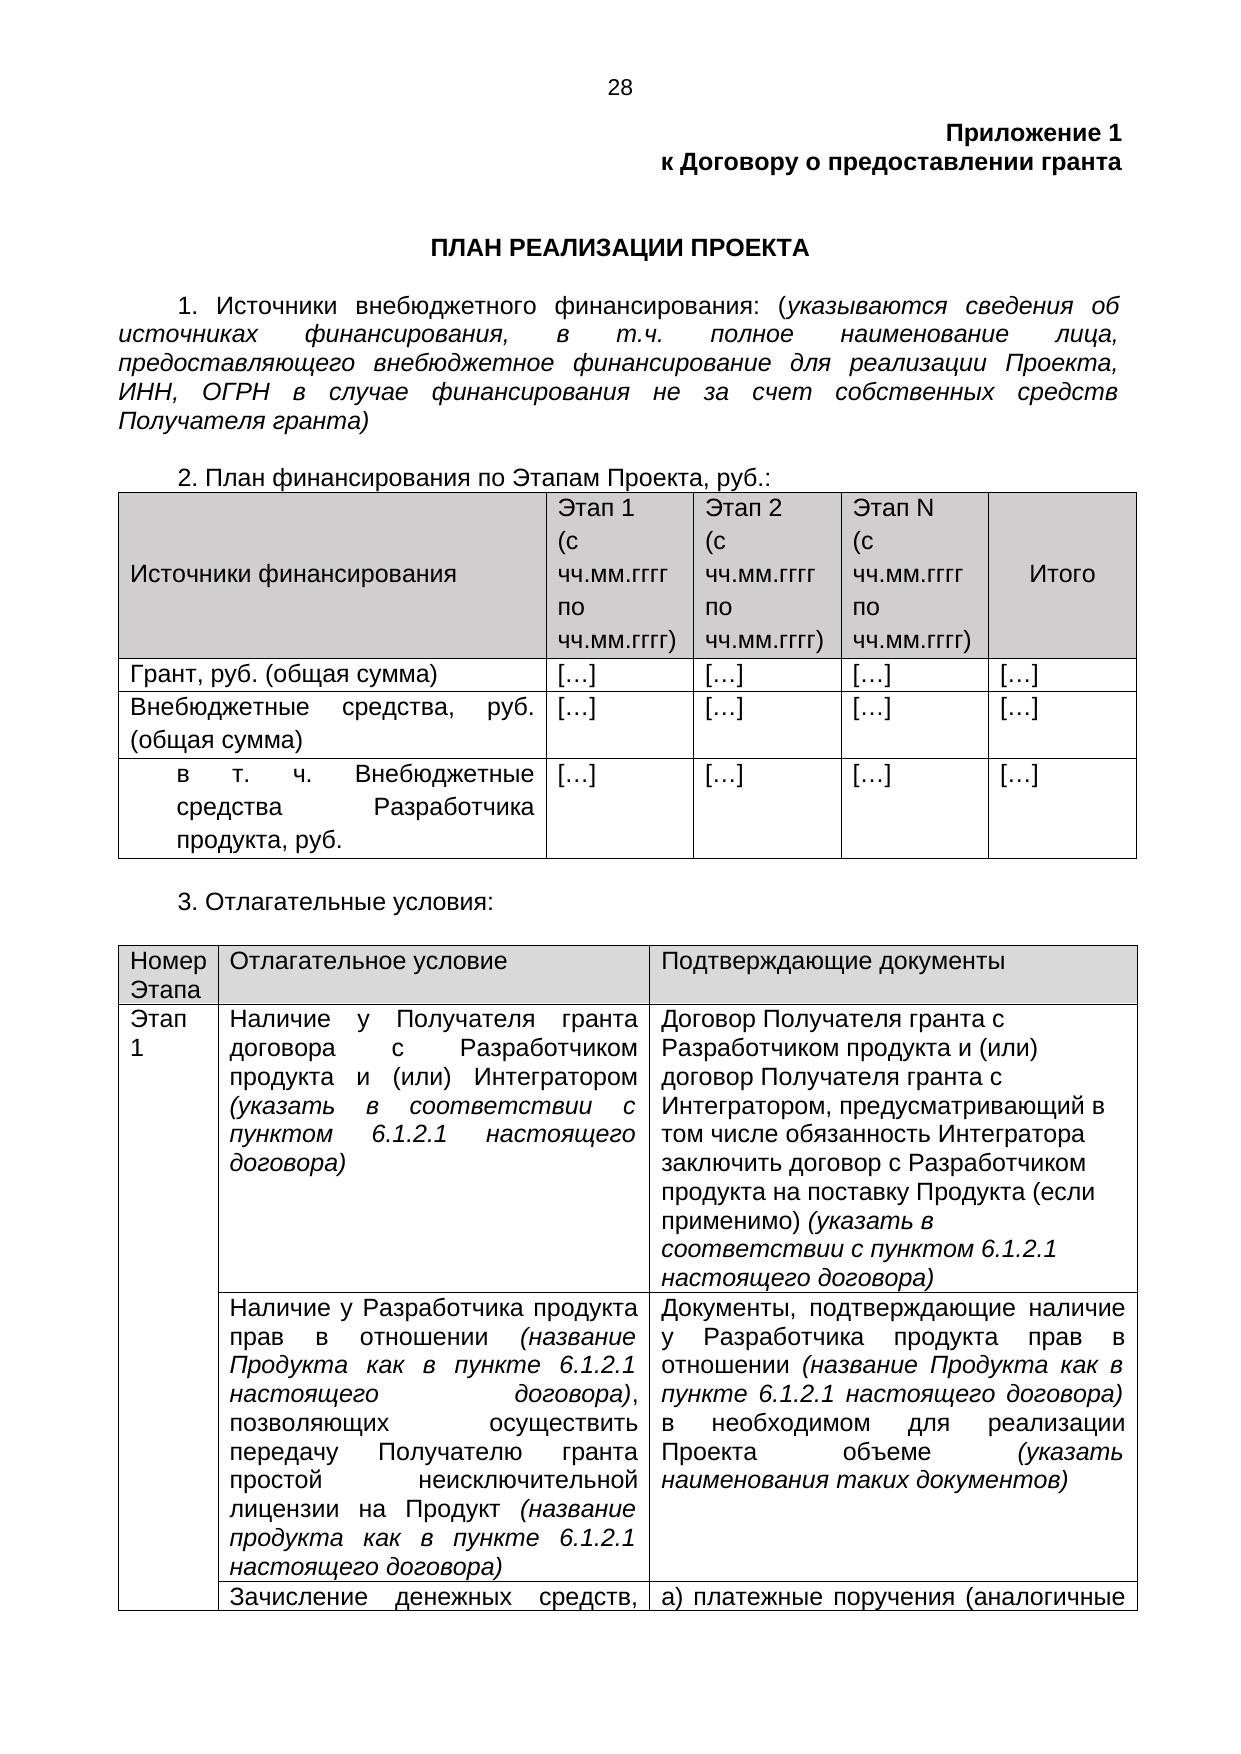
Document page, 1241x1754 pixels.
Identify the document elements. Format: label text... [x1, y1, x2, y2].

table_cell Документы, подтверждающие наличие у Разработчика продукта прав в отношении (название Продукта как в пункте 6.1.2.1 настоящего договора) в необходимом для реализации Проекта объеме (указать наименования таких документов) [650, 1293, 1137, 1581]
table_cell […] [842, 659, 988, 691]
table_header Номер Этапа [119, 946, 218, 1003]
table_cell […] [547, 659, 693, 691]
table_cell Этап 1 [119, 1005, 218, 1610]
table_header Этап 2 (с чч.мм.гггг по чч.мм.гггг) [694, 493, 841, 658]
table_header Этап 1 (с чч.мм.гггг по чч.мм.гггг) [547, 493, 693, 658]
table_cell […] [989, 692, 1136, 758]
table_cell […] [842, 692, 988, 758]
table_cell […] [842, 759, 988, 858]
table_cell […] [547, 759, 693, 858]
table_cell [650, 1582, 1137, 1610]
table_header Отлагательное условие [219, 946, 649, 1003]
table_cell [219, 1582, 649, 1610]
table_cell […] [547, 692, 693, 758]
text к Договору о предоставлении гранта [118, 147, 1122, 176]
text 3. Отлагательные условия: [118, 887, 1122, 916]
table_cell […] [989, 659, 1136, 691]
table_header Источники финансирования [119, 493, 546, 658]
table_cell Грант, руб. (общая сумма) [119, 659, 546, 691]
table_cell […] [694, 692, 841, 758]
table_cell […] [694, 759, 841, 858]
table_cell Внебюджетные средства, руб. (общая сумма) [119, 692, 546, 758]
table_cell Договор Получателя гранта с Разработчиком продукта и (или) договор Получателя гранта с Интегратором, предусматривающий в том числе обязанность Интегратора заключить договор с Разработчиком продукта на поставку Продукта (если применимо) (указать в соответствии с пунктом 6.1.2.1 настоящего договора) [650, 1005, 1137, 1292]
table_cell в т. ч. Внебюджетные средства Разработчика продукта, руб. [119, 759, 546, 858]
table_header Этап N (с чч.мм.гггг по чч.мм.гггг) [842, 493, 988, 658]
table_cell Наличие у Получателя гранта договора с Разработчиком продукта и (или) Интегратором (указать в соответствии с пунктом 6.1.2.1 настоящего договора) [219, 1005, 649, 1292]
table_cell […] [694, 659, 841, 691]
text 1. Источники внебюджетного финансирования: (указываются сведения об источниках финансирования, в т.ч. полное наименование лица, предоставляющего внебюджетное финансирование для реализации Проекта, ИНН, ОГРН в случае финансирования не за счет собственных средств Получателя гранта) [118, 291, 1122, 434]
text 2. План финансирования по Этапам Проекта, руб.: [118, 463, 1122, 492]
text ПЛАН РЕАЛИЗАЦИИ ПРОЕКТА [118, 233, 1122, 262]
table_cell Наличие у Разработчика продукта прав в отношении (название Продукта как в пункте 6.1.2.1 настоящего договора), позволяющих осуществить передачу Получателю гранта простой неисключительной лицензии на Продукт (название продукта как в пункте 6.1.2.1 настоящего договора) [219, 1293, 649, 1581]
table_cell […] [989, 759, 1136, 858]
text Приложение 1 [118, 118, 1122, 147]
table_header Подтверждающие документы [650, 946, 1137, 1003]
table_header Итого [989, 493, 1136, 658]
